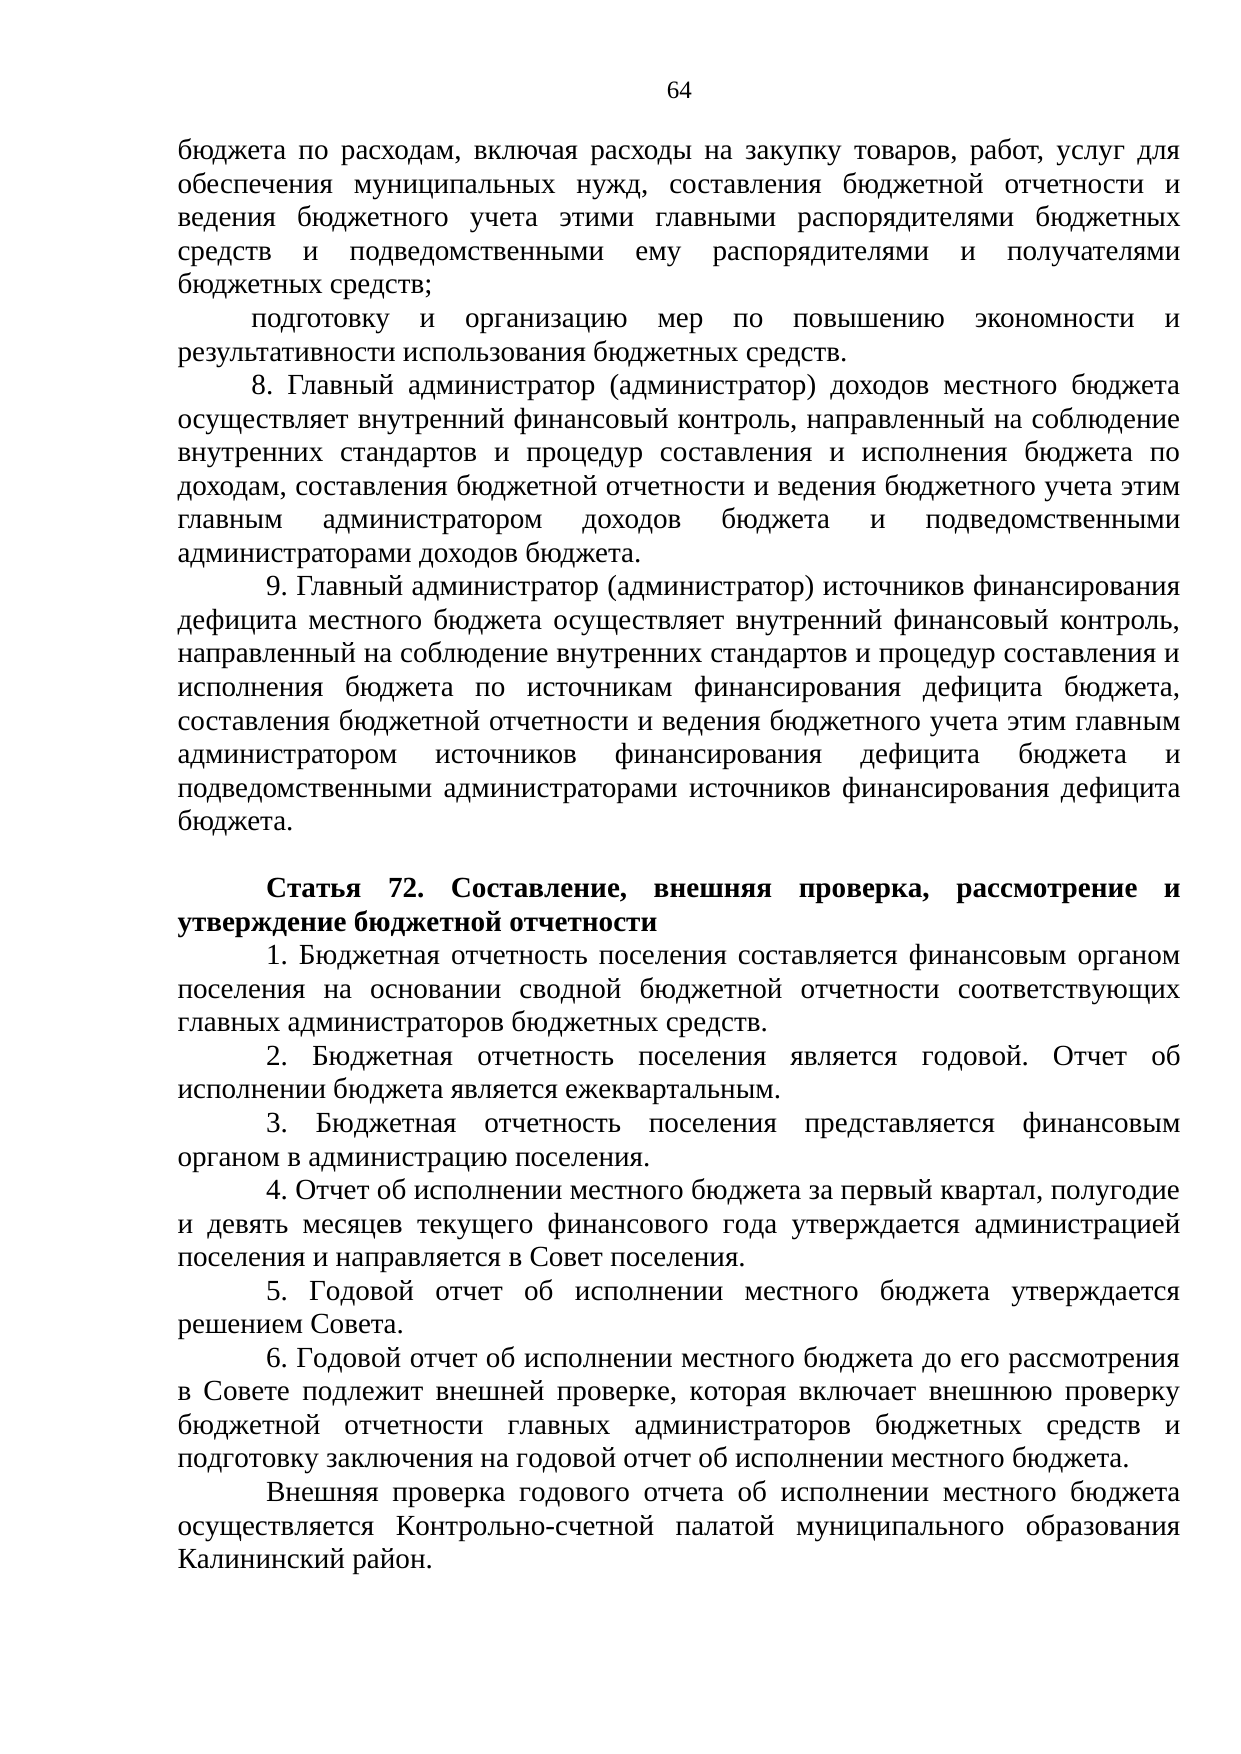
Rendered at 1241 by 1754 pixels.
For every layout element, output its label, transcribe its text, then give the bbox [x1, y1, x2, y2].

text 5. Годовой отчет об исполнении местного бюджета утверждается решением Совета. [177, 1273, 1181, 1340]
text 6. Годовой отчет об исполнении местного бюджета до его рассмотрения в Совете подлежит внешней проверке, которая включает внешнюю проверку бюджетной отчетности главных администраторов бюджетных средств и подготовку заключения на годовой отчет об исполнении местного бюджета. [177, 1340, 1181, 1474]
text подготовку и организацию мер по повышению экономности и результативности использования бюджетных средств. [177, 300, 1181, 367]
text Статья 72. Составление, внешняя проверка, рассмотрение и утверждение бюджетной отчетности [177, 870, 1181, 937]
text 4. Отчет об исполнении местного бюджета за первый квартал, полугодие и девять месяцев текущего финансового года утверждается администрацией поселения и направляется в Совет поселения. [177, 1172, 1181, 1273]
text Внешняя проверка годового отчета об исполнении местного бюджета осуществляется Контрольно-счетной палатой муниципального образования Калининский район. [177, 1474, 1181, 1575]
text 3. Бюджетная отчетность поселения представляется финансовым органом в администрацию поселения. [177, 1105, 1181, 1172]
text 1. Бюджетная отчетность поселения составляется финансовым органом поселения на основании сводной бюджетной отчетности соответствующих главных администраторов бюджетных средств. [177, 937, 1181, 1038]
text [177, 132, 1181, 300]
text 9. Главный администратор (администратор) источников финансирования дефицита местного бюджета осуществляет внутренний финансовый контроль, направленный на соблюдение внутренних стандартов и процедур составления и исполнения бюджета по источникам финансирования дефицита бюджета, составления бюджетной отчетности и ведения бюджетного учета этим главным администратором источников финансирования дефицита бюджета и подведомственными администраторами источников финансирования дефицита бюджета. [177, 568, 1181, 837]
text 2. Бюджетная отчетность поселения является годовой. Отчет об исполнении бюджета является ежеквартальным. [177, 1038, 1181, 1105]
text 8. Главный администратор (администратор) доходов местного бюджета осуществляет внутренний финансовый контроль, направленный на соблюдение внутренних стандартов и процедур составления и исполнения бюджета по доходам, составления бюджетной отчетности и ведения бюджетного учета этим главным администратором доходов бюджета и подведомственными администраторами доходов бюджета. [177, 367, 1181, 568]
